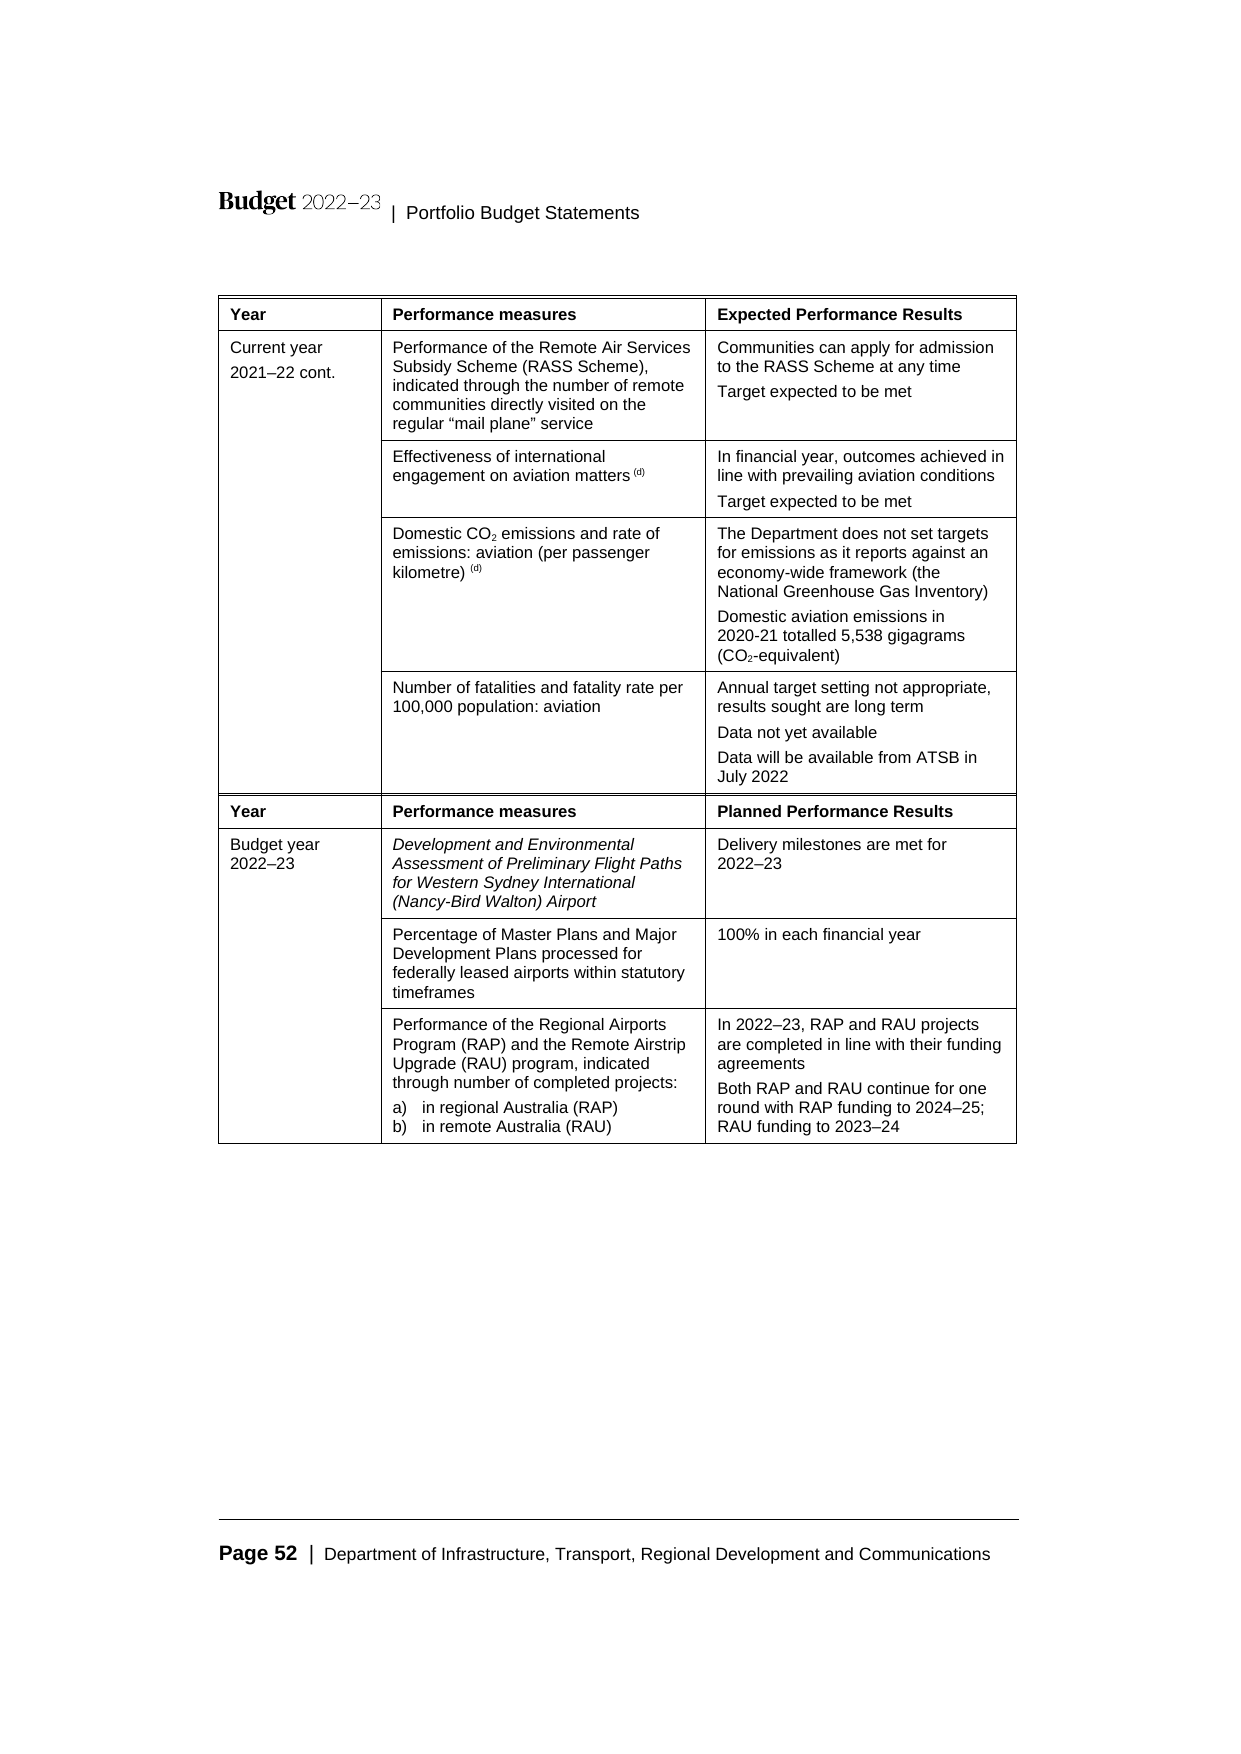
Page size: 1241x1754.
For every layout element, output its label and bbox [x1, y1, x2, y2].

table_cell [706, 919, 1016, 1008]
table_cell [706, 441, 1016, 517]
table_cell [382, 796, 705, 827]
picture [218, 188, 381, 217]
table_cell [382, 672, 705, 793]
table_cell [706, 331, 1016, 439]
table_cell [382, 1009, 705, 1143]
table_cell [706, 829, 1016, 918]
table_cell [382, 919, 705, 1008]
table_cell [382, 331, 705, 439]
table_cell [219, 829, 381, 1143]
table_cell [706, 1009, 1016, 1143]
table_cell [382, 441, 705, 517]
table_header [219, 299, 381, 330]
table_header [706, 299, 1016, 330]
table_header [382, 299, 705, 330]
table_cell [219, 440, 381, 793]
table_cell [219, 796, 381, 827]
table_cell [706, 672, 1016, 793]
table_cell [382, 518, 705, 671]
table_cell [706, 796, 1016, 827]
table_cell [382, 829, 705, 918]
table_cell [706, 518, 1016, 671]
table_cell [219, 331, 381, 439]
